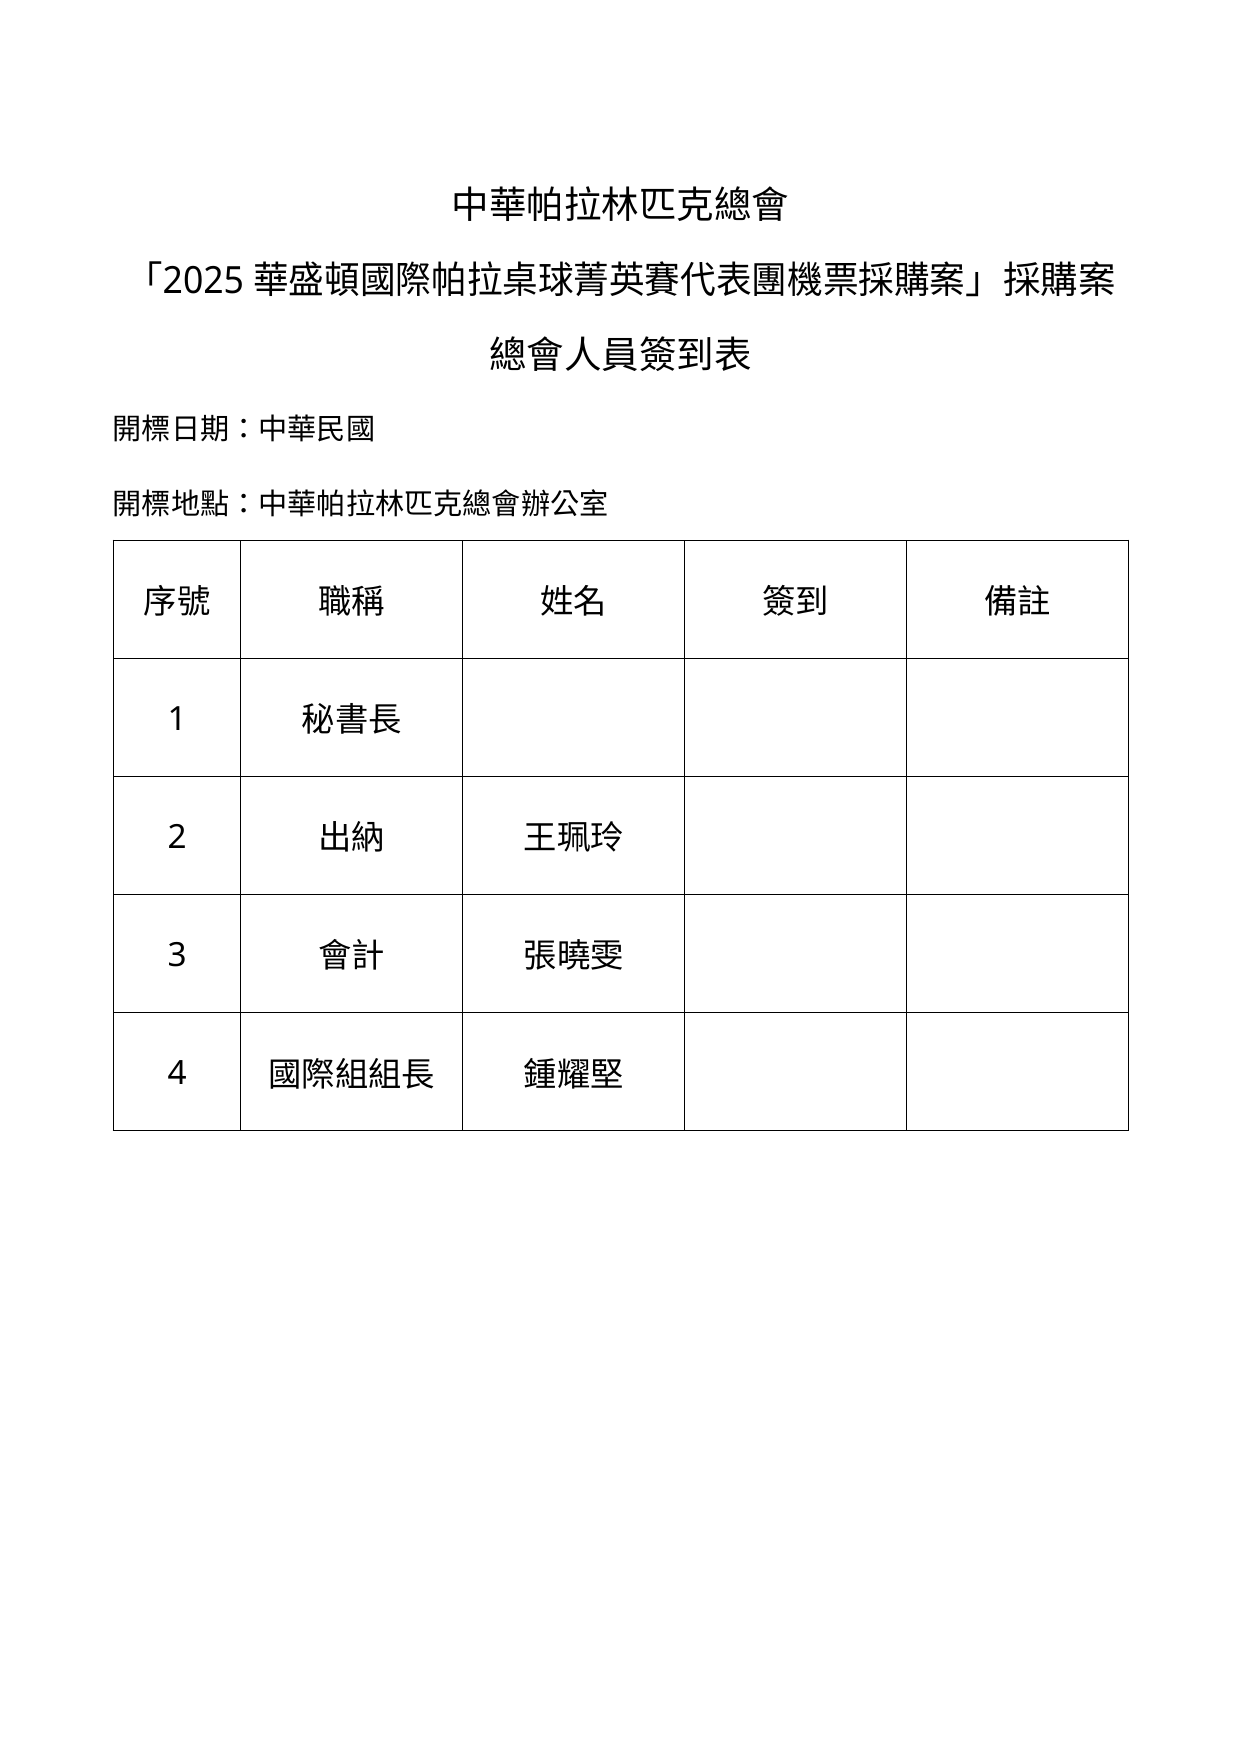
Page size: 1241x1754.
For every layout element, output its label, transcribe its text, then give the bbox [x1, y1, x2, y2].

table_cell 1 [114, 659, 240, 776]
table_cell 國際組組長 [241, 1013, 462, 1130]
table_cell [685, 777, 906, 894]
text 中華帕拉林匹克總會 [112, 164, 1128, 239]
table_header 姓名 [463, 541, 684, 658]
table_cell [685, 895, 906, 1012]
table_cell [907, 1013, 1128, 1130]
table_cell [685, 659, 906, 776]
table_cell 出納 [241, 777, 462, 894]
table_cell 2 [114, 777, 240, 894]
table_cell [907, 895, 1128, 1012]
text 總會人員簽到表 [112, 314, 1128, 389]
table_cell 4 [114, 1013, 240, 1130]
text 開標日期：中華民國 [112, 389, 1128, 464]
text 開標地點：中華帕拉林匹克總會辦公室 [112, 464, 1128, 539]
table_header 職稱 [241, 541, 462, 658]
table_cell 鍾耀堅 [463, 1013, 684, 1130]
text 「2025 華盛頓國際帕拉桌球菁英賽代表團機票採購案」採購案 [112, 239, 1128, 314]
table_cell 3 [114, 895, 240, 1012]
table_cell 會計 [241, 895, 462, 1012]
table_cell 王珮玲 [463, 777, 684, 894]
table_header 序號 [114, 541, 240, 658]
table_cell [685, 1013, 906, 1130]
table_cell [907, 777, 1128, 894]
table_header 備註 [907, 541, 1128, 658]
table_cell [907, 659, 1128, 776]
table_cell 秘書長 [241, 659, 462, 776]
table_header 簽到 [685, 541, 906, 658]
table_cell 張曉雯 [463, 895, 684, 1012]
table_cell [463, 659, 684, 776]
